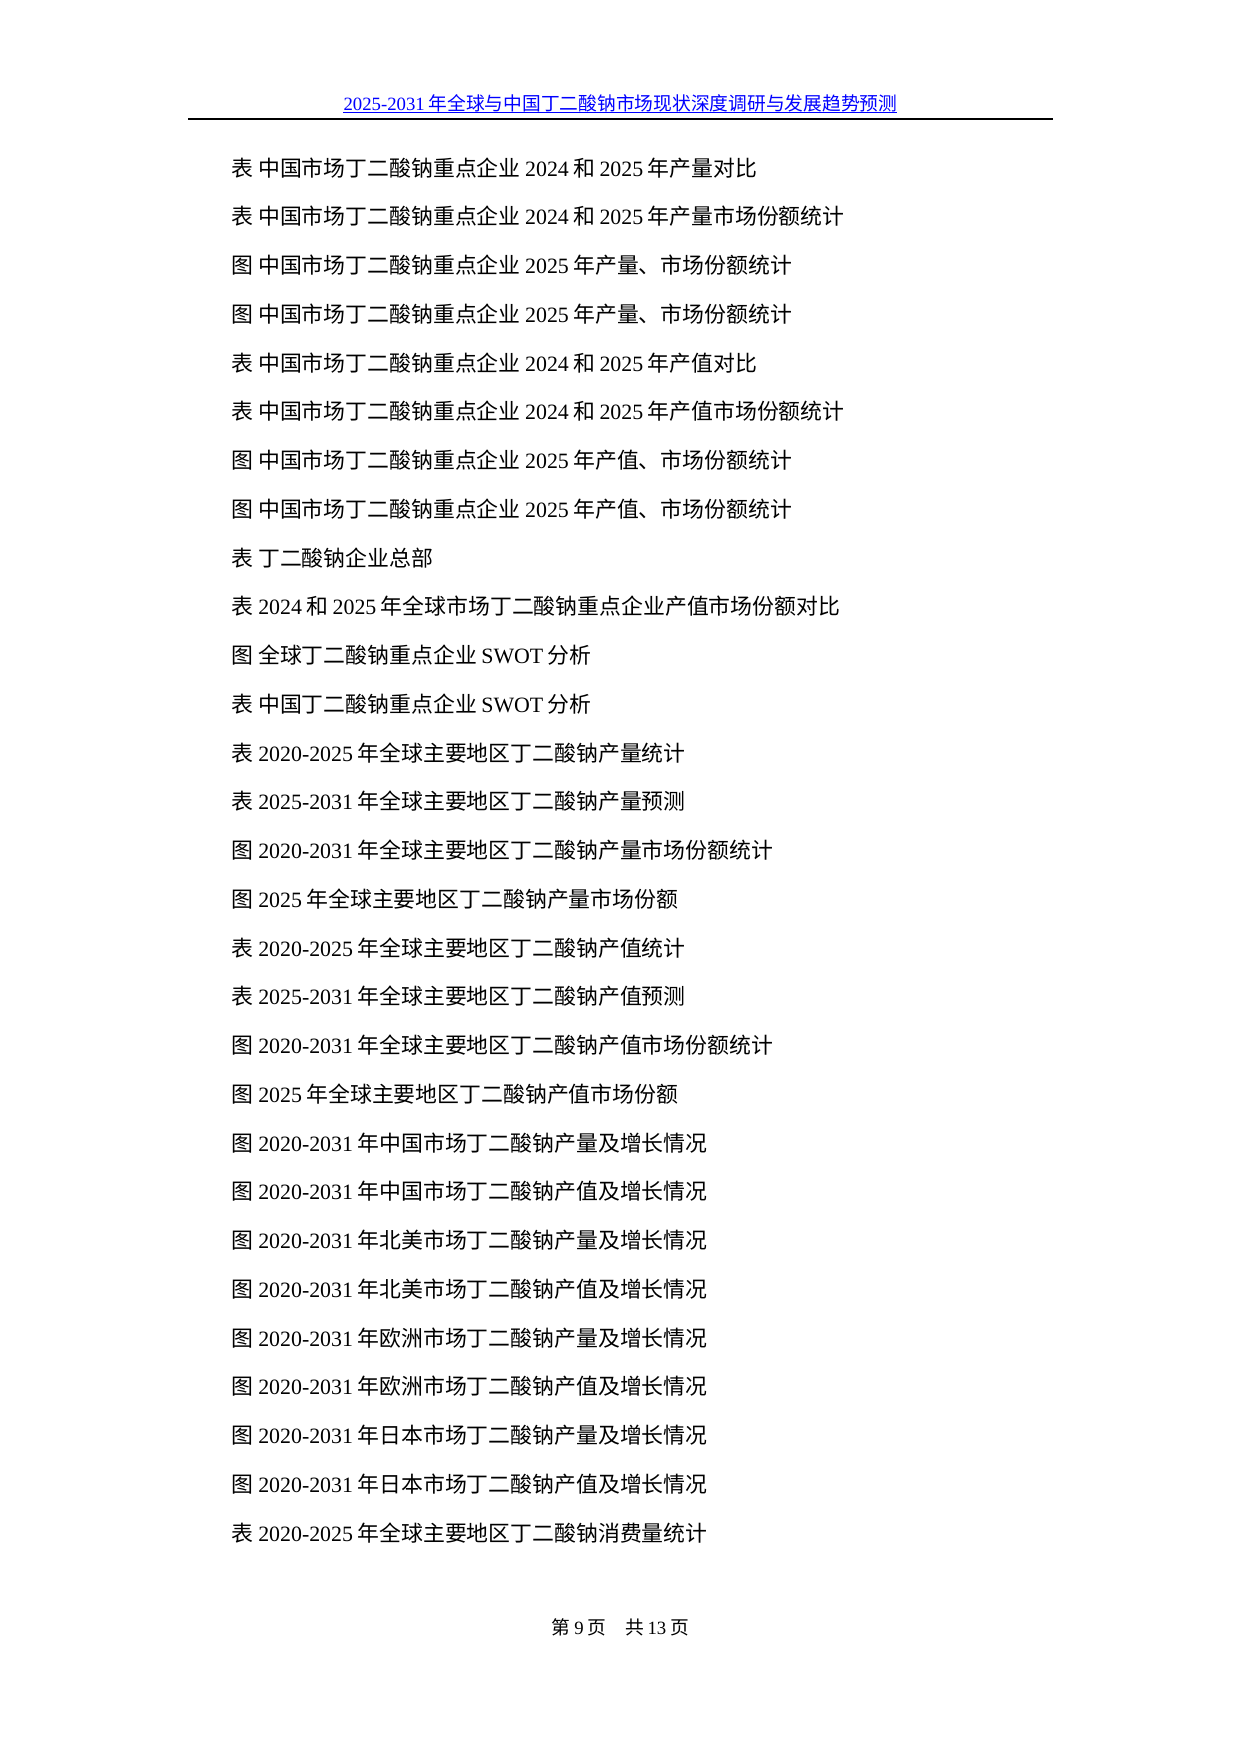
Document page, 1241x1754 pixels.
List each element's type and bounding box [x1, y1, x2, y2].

text [187, 150, 1053, 1548]
